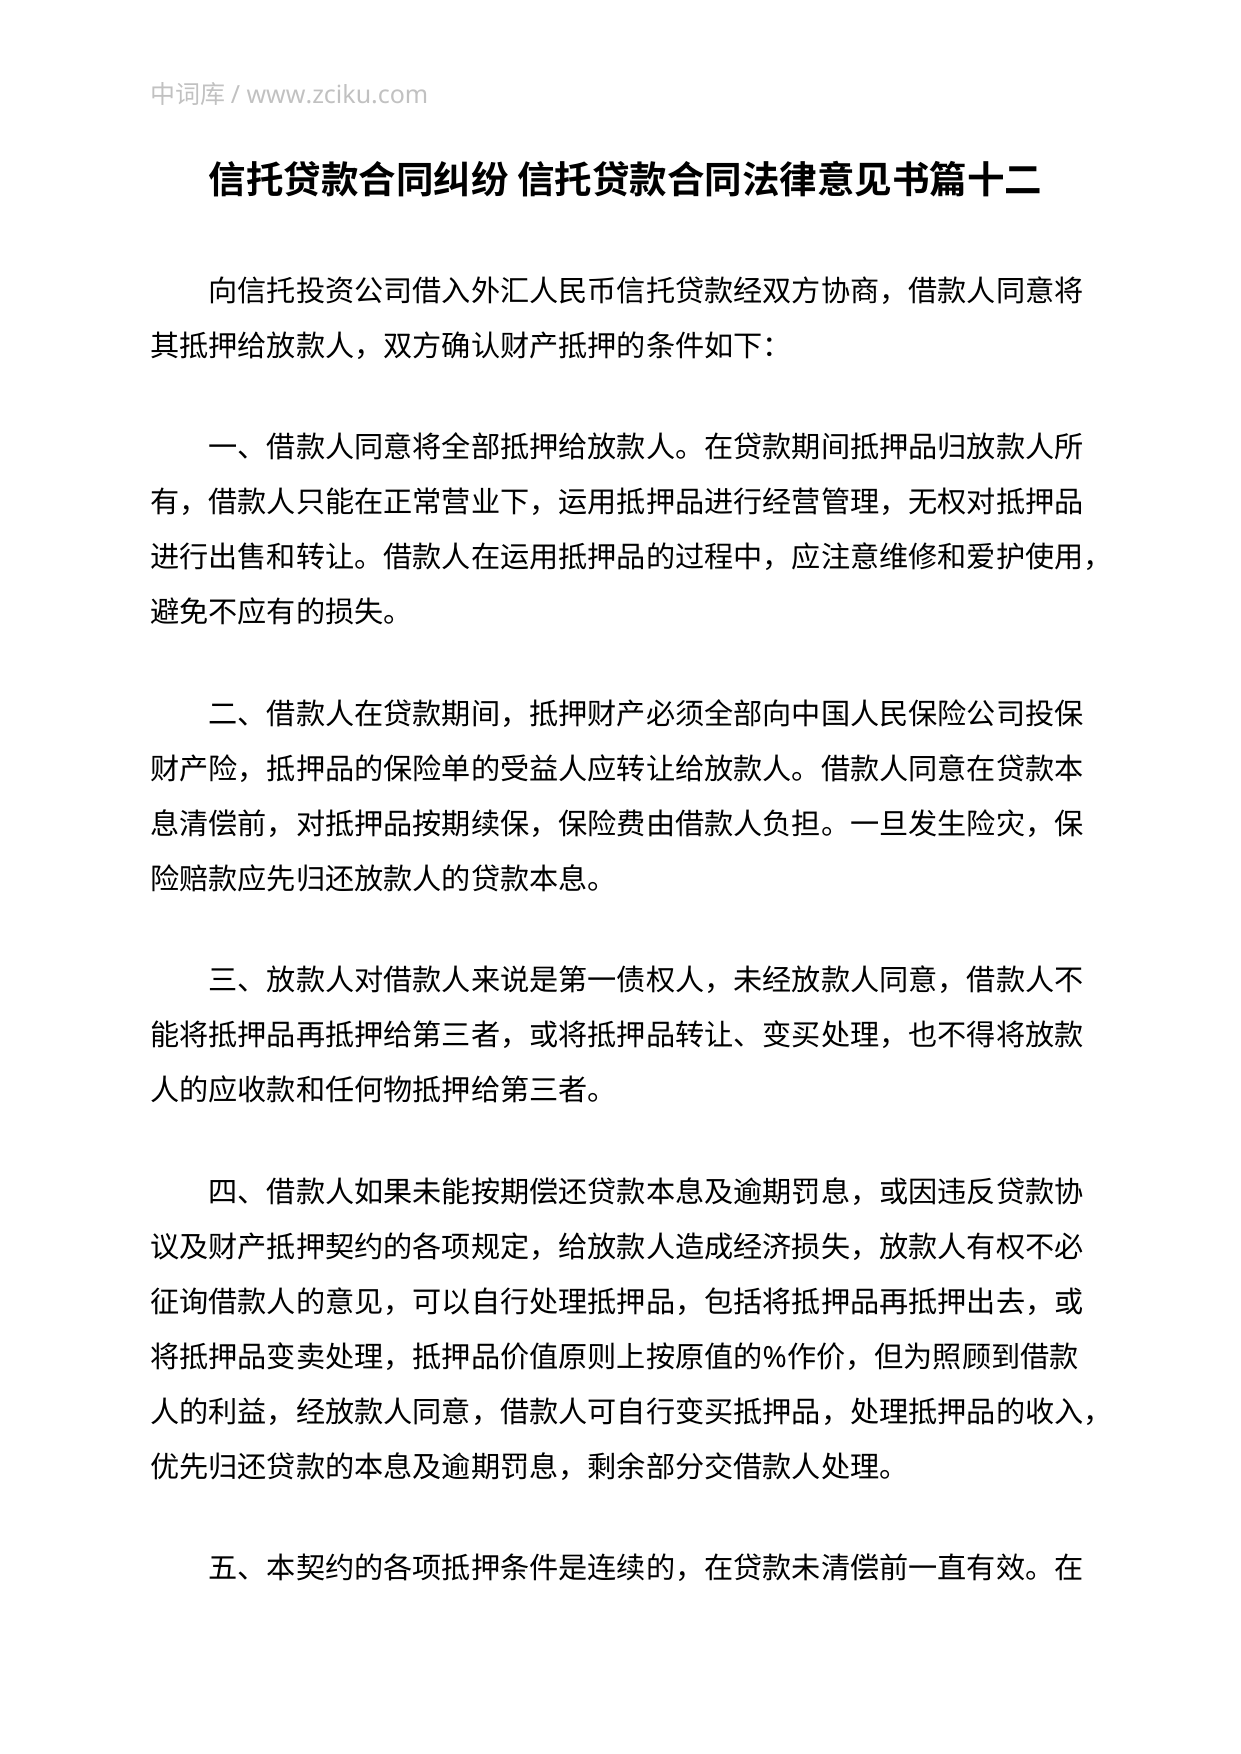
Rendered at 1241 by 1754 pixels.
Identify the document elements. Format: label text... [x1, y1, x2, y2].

text 一、借款人同意将全部抵押给放款人。在贷款期间抵押品归放款人所有，借款人只能在正常营业下，运用抵押品进行经营管理，无权对抵押品进行出售和转让。借款人在运用抵押品的过程中，应注意维修和爱护使用，避免不应有的损失。 [150, 424, 1090, 631]
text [150, 1545, 1090, 1587]
text 四、借款人如果未能按期偿还贷款本息及逾期罚息，或因违反贷款协议及财产抵押契约的各项规定，给放款人造成经济损失，放款人有权不必征询借款人的意见，可以自行处理抵押品，包括将抵押品再抵押出去，或将抵押品变卖处理，抵押品价值原则上按原值的%作价，但为照顾到借款人的利益，经放款人同意，借款人可自行变买抵押品，处理抵押品的收入，优先归还贷款的本息及逾期罚息，剩余部分交借款人处理。 [150, 1168, 1090, 1485]
text 三、放款人对借款人来说是第一债权人，未经放款人同意，借款人不能将抵押品再抵押给第三者，或将抵押品转让、变买处理，也不得将放款人的应收款和任何物抵押给第三者。 [150, 957, 1090, 1109]
text 二、借款人在贷款期间，抵押财产必须全部向中国人民保险公司投保财产险，抵押品的保险单的受益人应转让给放款人。借款人同意在贷款本息清偿前，对抵押品按期续保，保险费由借款人负担。一旦发生险灾，保险赔款应先归还放款人的贷款本息。 [150, 691, 1090, 897]
text 向信托投资公司借入外汇人民币信托贷款经双方协商，借款人同意将其抵押给放款人，双方确认财产抵押的条件如下： [150, 267, 1090, 364]
text 信托贷款合同纠纷 信托贷款合同法律意见书篇十二 [150, 150, 1090, 204]
